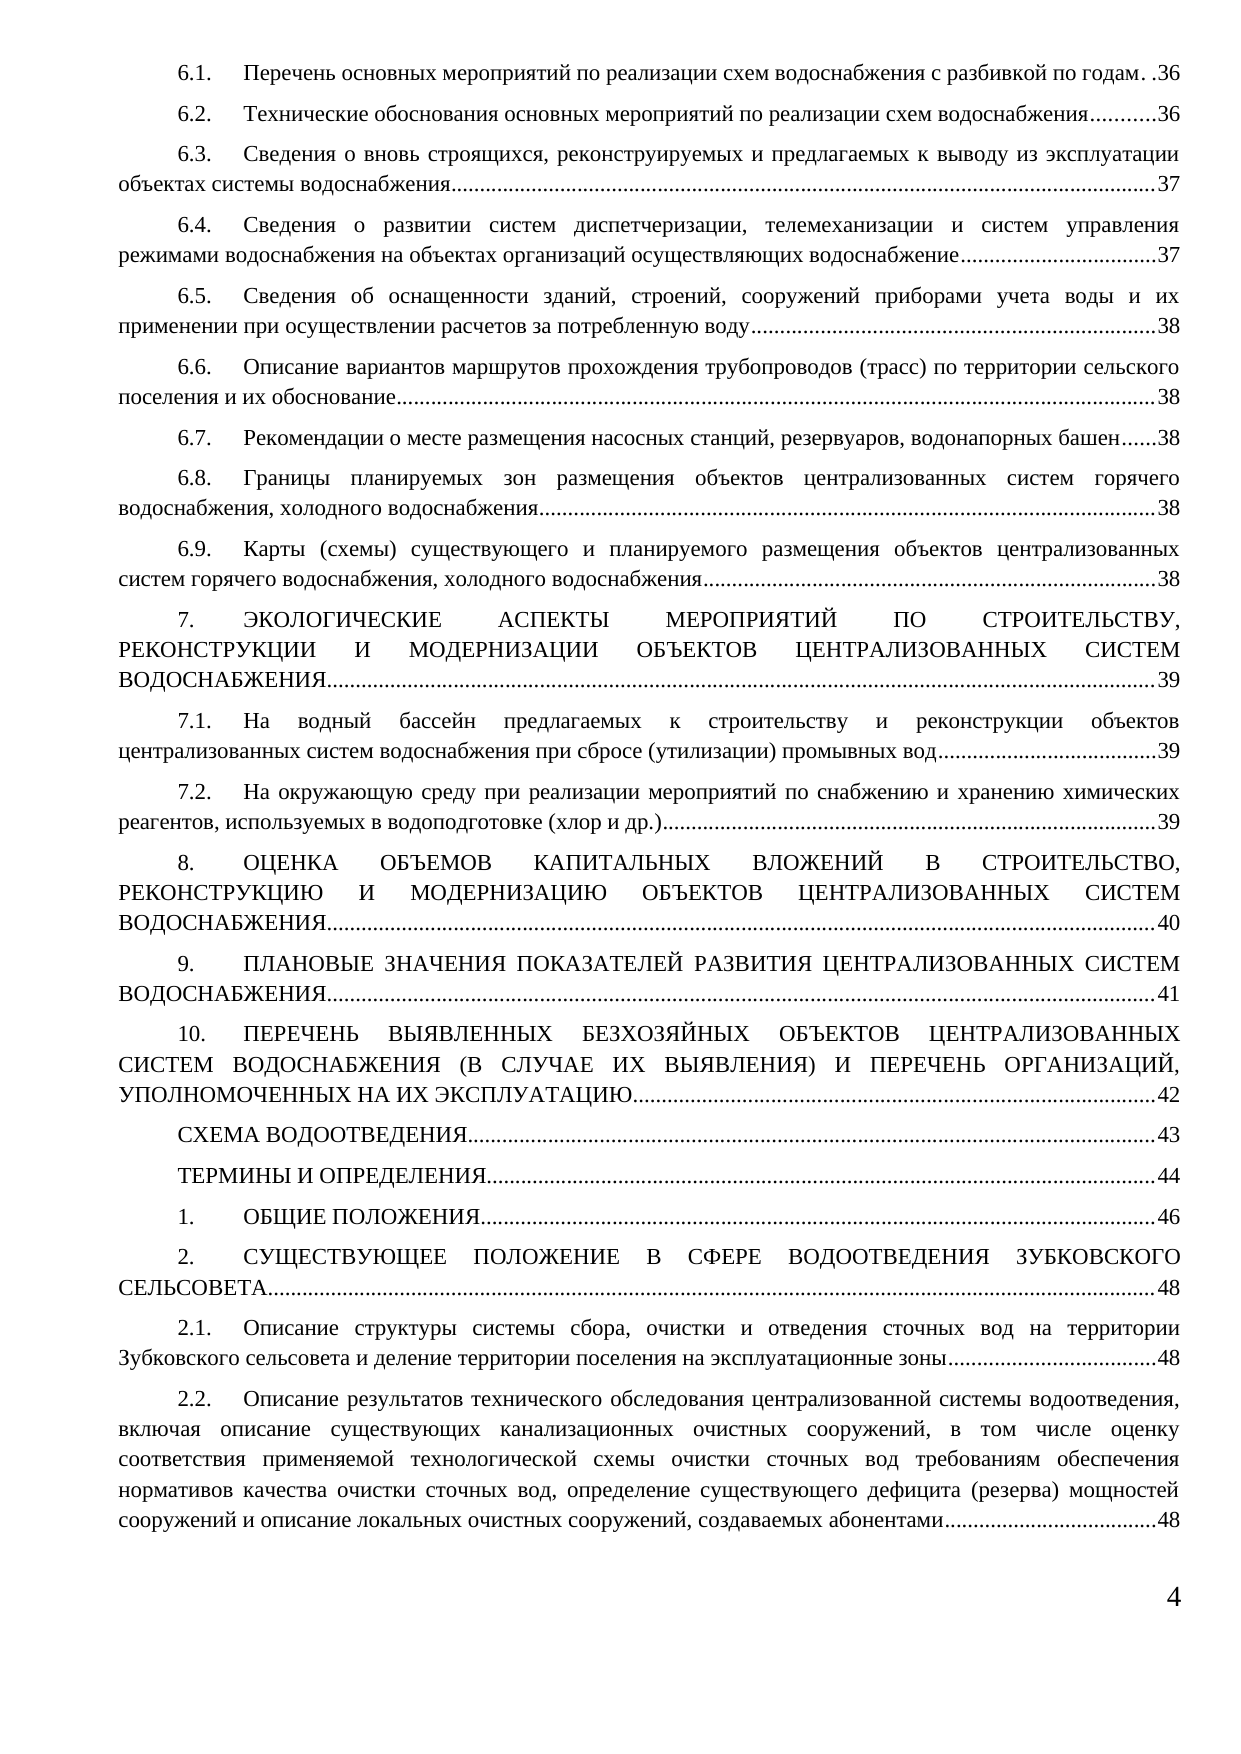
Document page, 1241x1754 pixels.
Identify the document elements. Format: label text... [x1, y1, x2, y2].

text 7. ЭКОЛОГИЧЕСКИЕ АСПЕКТЫ МЕРОПРИЯТИЙ ПО СТРОИТЕЛЬСТВУ, РЕКОНСТРУКЦИИ И МОДЕРНИЗАЦИИ ОБЪЕКТОВ ЦЕНТРАЛИЗОВАННЫХ СИСТЕМ ВОДОСНАБЖЕНИЯ 39 [118, 606, 1181, 693]
text ТЕРМИНЫ И ОПРЕДЕЛЕНИЯ 44 [118, 1162, 1181, 1188]
text 2.1. Описание структуры системы сбора, очистки и отведения сточных вод на территории Зубковского сельсовета и деление территории поселения на эксплуатационные зоны 48 [118, 1314, 1181, 1371]
text 8. ОЦЕНКА ОБЪЕМОВ КАПИТАЛЬНЫХ ВЛОЖЕНИЙ В СТРОИТЕЛЬСТВО, РЕКОНСТРУКЦИЮ И МОДЕРНИЗАЦИЮ ОБЪЕКТОВ ЦЕНТРАЛИЗОВАННЫХ СИСТЕМ ВОДОСНАБЖЕНИЯ 40 [118, 849, 1181, 935]
text 9. ПЛАНОВЫЕ ЗНАЧЕНИЯ ПОКАЗАТЕЛЕЙ РАЗВИТИЯ ЦЕНТРАЛИЗОВАННЫХ СИСТЕМ ВОДОСНАБЖЕНИЯ 41 [118, 950, 1181, 1006]
text 6.4. Сведения о развитии систем диспетчеризации, телемеханизации и систем управления режимами водоснабжения на объектах организаций осуществляющих водоснабжение 37 [118, 211, 1181, 268]
text 6.9. Карты (схемы) существующего и планируемого размещения объектов централизованных систем горячего водоснабжения, холодного водоснабжения 38 [118, 535, 1181, 592]
text 2.2. Описание результатов технического обследования централизованной системы водоотведения, включая описание существующих канализационных очистных сооружений, в том числе оценку соответствия применяемой технологической схемы очистки сточных вод требованиям обеспечения нормативов качества очистки сточных вод, определение существующего дефицита (резерва) мощностей сооружений и описание локальных очистных сооружений, создаваемых абонентами 48 [118, 1385, 1181, 1532]
text 6.7. Рекомендации о месте размещения насосных станций, резервуаров, водонапорных башен 38 [118, 424, 1181, 450]
text 6.6. Описание вариантов маршрутов прохождения трубопроводов (трасс) по территории сельского поселения и их обоснование 38 [118, 353, 1181, 409]
text 2. СУЩЕСТВУЮЩЕЕ ПОЛОЖЕНИЕ В СФЕРЕ ВОДООТВЕДЕНИЯ ЗУБКОВСКОГО СЕЛЬСОВЕТА 48 [118, 1243, 1181, 1300]
text 6.5. Сведения об оснащенности зданий, строений, сооружений приборами учета воды и их применении при осуществлении расчетов за потребленную воду 38 [118, 282, 1181, 338]
text 1. ОБЩИЕ ПОЛОЖЕНИЯ 46 [118, 1203, 1181, 1229]
text 6.1. Перечень основных мероприятий по реализации схем водоснабжения с разбивкой по годам 36 [118, 59, 1181, 85]
text 6.3. Сведения о вновь строящихся, реконструируемых и предлагаемых к выводу из эксплуатации объектах системы водоснабжения 37 [118, 140, 1181, 197]
text 10. ПЕРЕЧЕНЬ ВЫЯВЛЕННЫХ БЕЗХОЗЯЙНЫХ ОБЪЕКТОВ ЦЕНТРАЛИЗОВАННЫХ СИСТЕМ ВОДОСНАБЖЕНИЯ (В СЛУЧАЕ ИХ ВЫЯВЛЕНИЯ) И ПЕРЕЧЕНЬ ОРГАНИЗАЦИЙ, УПОЛНОМОЧЕННЫХ НА ИХ ЭКСПЛУАТАЦИЮ 42 [118, 1021, 1181, 1107]
text 6.8. Границы планируемых зон размещения объектов централизованных систем горячего водоснабжения, холодного водоснабжения 38 [118, 464, 1181, 521]
text СХЕМА ВОДООТВЕДЕНИЯ 43 [118, 1122, 1181, 1148]
text 7.2. На окружающую среду при реализации мероприятий по снабжению и хранению химических реагентов, используемых в водоподготовке (хлор и др.) 39 [118, 778, 1181, 834]
text 7.1. На водный бассейн предлагаемых к строительству и реконструкции объектов централизованных систем водоснабжения при сбросе (утилизации) промывных вод 39 [118, 707, 1181, 763]
text 6.2. Технические обоснования основных мероприятий по реализации схем водоснабжения 36 [118, 100, 1181, 126]
